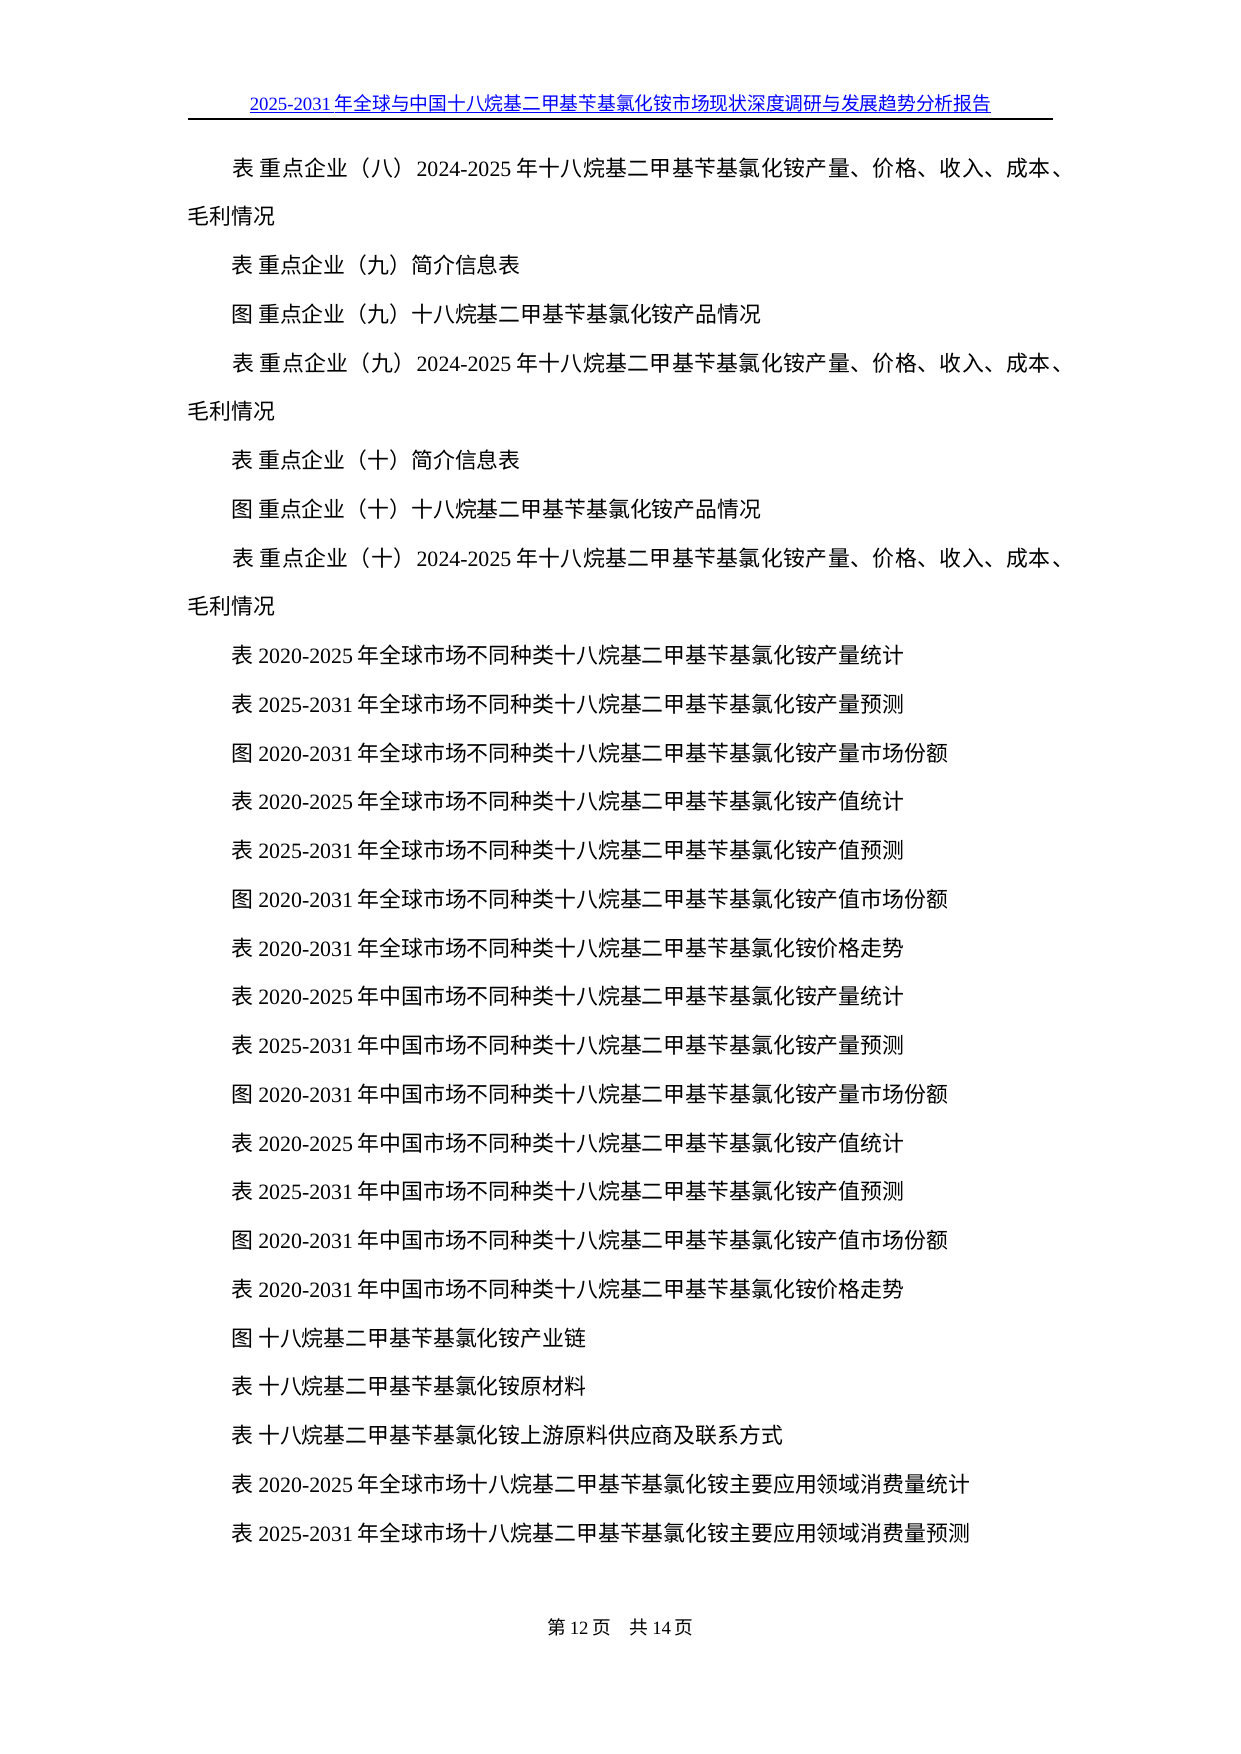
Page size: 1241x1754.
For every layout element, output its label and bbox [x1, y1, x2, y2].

text [187, 150, 1053, 1548]
